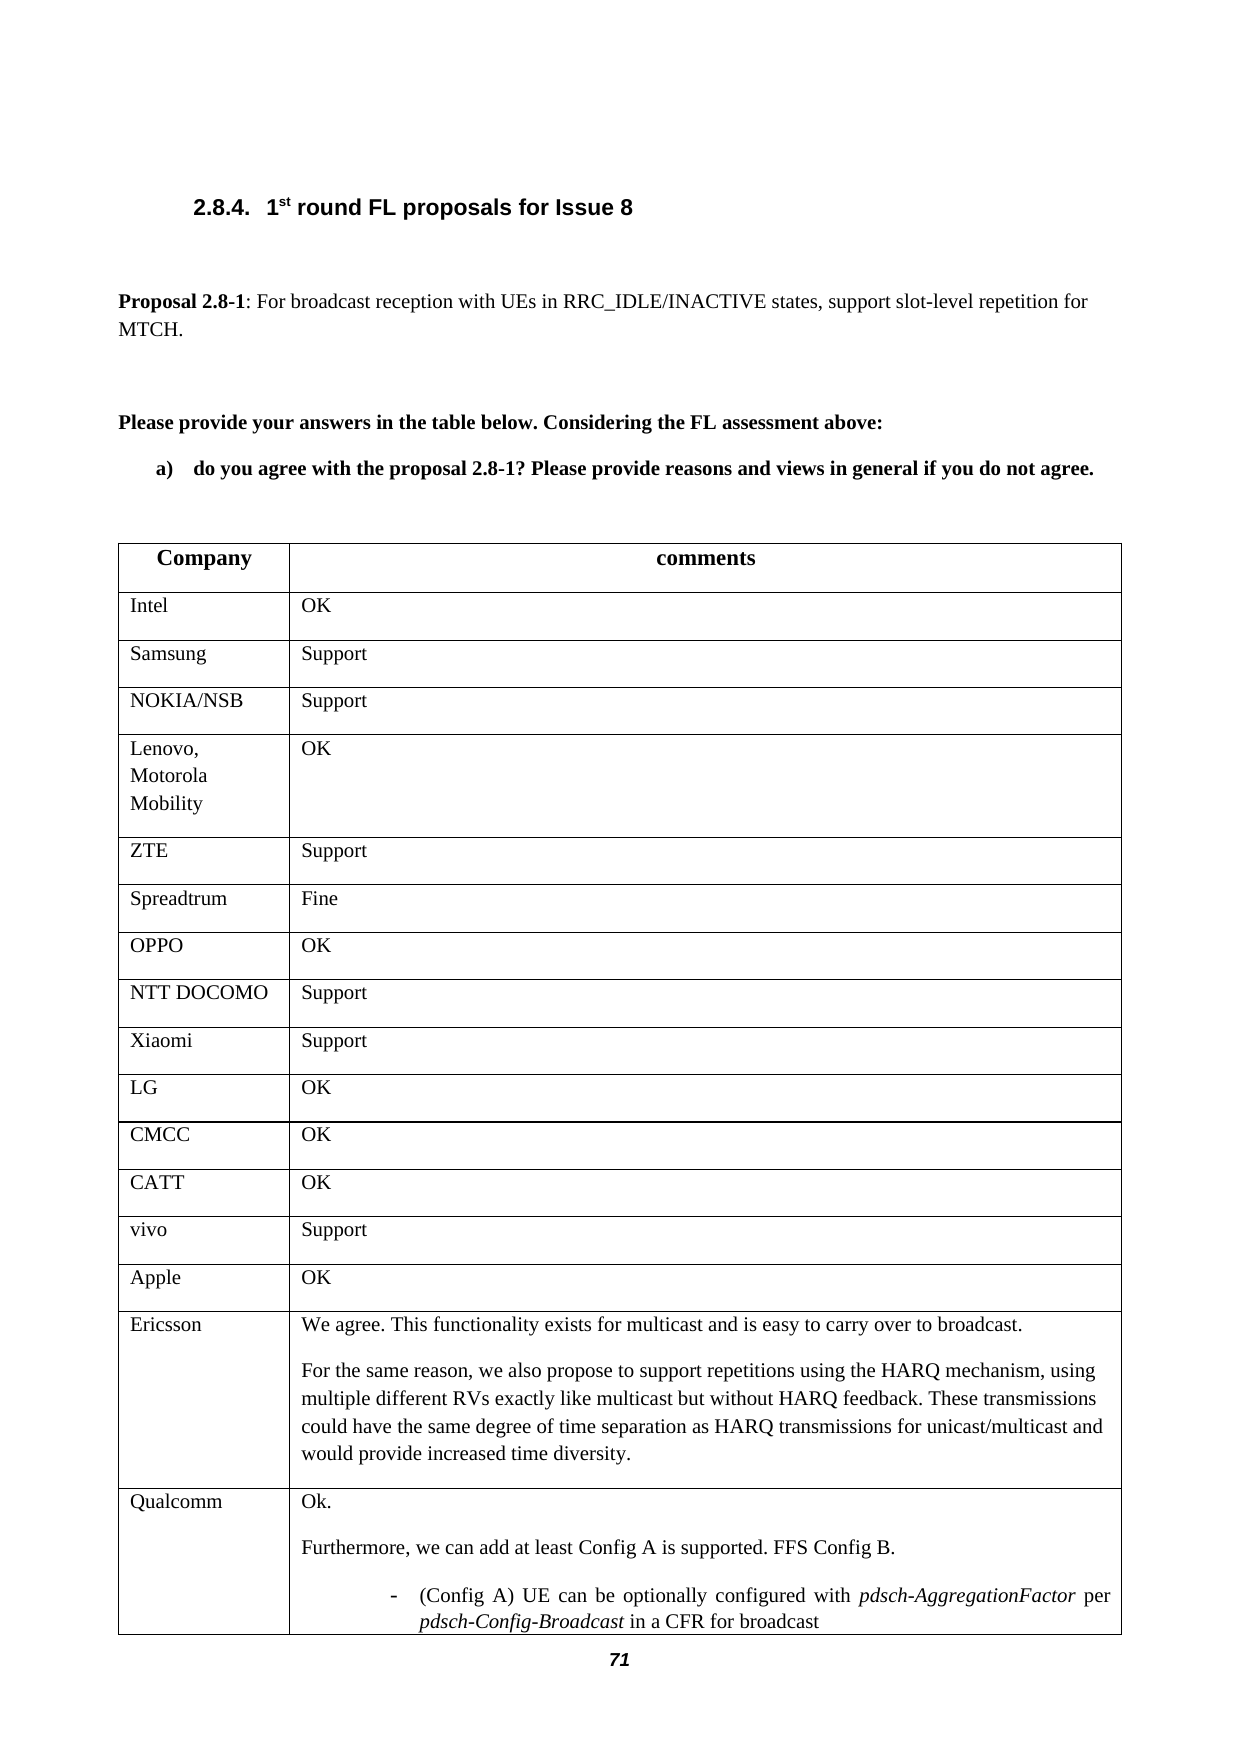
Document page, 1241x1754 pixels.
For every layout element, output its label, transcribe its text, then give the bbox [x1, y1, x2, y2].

table_cell Support [290, 838, 1121, 884]
table_cell CMCC [119, 1123, 289, 1169]
table_cell Qualcomm [119, 1489, 289, 1634]
table_cell OK [290, 933, 1121, 979]
table_cell Support [290, 1217, 1121, 1263]
table_cell LG [119, 1075, 289, 1121]
table_cell Fine [290, 885, 1121, 932]
table_header Company [119, 544, 289, 592]
table_cell Spreadtrum [119, 885, 289, 932]
table_cell ZTE [119, 838, 289, 884]
table_cell NOKIA/NSB [119, 688, 289, 734]
list do you agree with the proposal 2.8-1? Please provide reasons and views in general if you do not agree. [156, 456, 1122, 480]
table_cell OK [290, 1075, 1121, 1121]
table_cell Support [290, 641, 1121, 687]
table_cell OK [290, 1170, 1121, 1216]
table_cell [290, 1489, 1121, 1634]
text Proposal 2.8-1: For broadcast reception with UEs in RRC_IDLE/INACTIVE states, support slot-level repetition for MTCH. [118, 289, 1122, 341]
table_cell OK [290, 593, 1121, 639]
table_cell Apple [119, 1265, 289, 1311]
table_cell Intel [119, 593, 289, 639]
table_cell OPPO [119, 933, 289, 979]
text Please provide your answers in the table below. Considering the FL assessment above: [118, 410, 1122, 434]
table_cell CATT [119, 1170, 289, 1216]
table_cell Support [290, 1028, 1121, 1074]
table_cell OK [290, 735, 1121, 837]
table_cell vivo [119, 1217, 289, 1263]
table_cell Support [290, 688, 1121, 734]
subtitle 1st round FL proposals for Issue 8 [193, 194, 1122, 220]
table_cell Xiaomi [119, 1028, 289, 1074]
table_cell Ericsson [119, 1312, 289, 1487]
table_cell We agree. This functionality exists for multicast and is easy to carry over to broadcast. For the same reason, we also propose to support repetitions using the HARQ mechanism, using multiple different RVs exactly like multicast but without HARQ feedback. These transmissions could have the same degree of time separation as HARQ transmissions for unicast/multicast and would provide increased time diversity. [290, 1312, 1121, 1487]
table_cell NTT DOCOMO [119, 980, 289, 1027]
table_cell Samsung [119, 641, 289, 687]
table_cell OK [290, 1123, 1121, 1169]
table_cell OK [290, 1265, 1121, 1311]
table_cell Lenovo, Motorola Mobility [119, 735, 289, 837]
table_cell Support [290, 980, 1121, 1027]
table_header comments [290, 544, 1121, 592]
